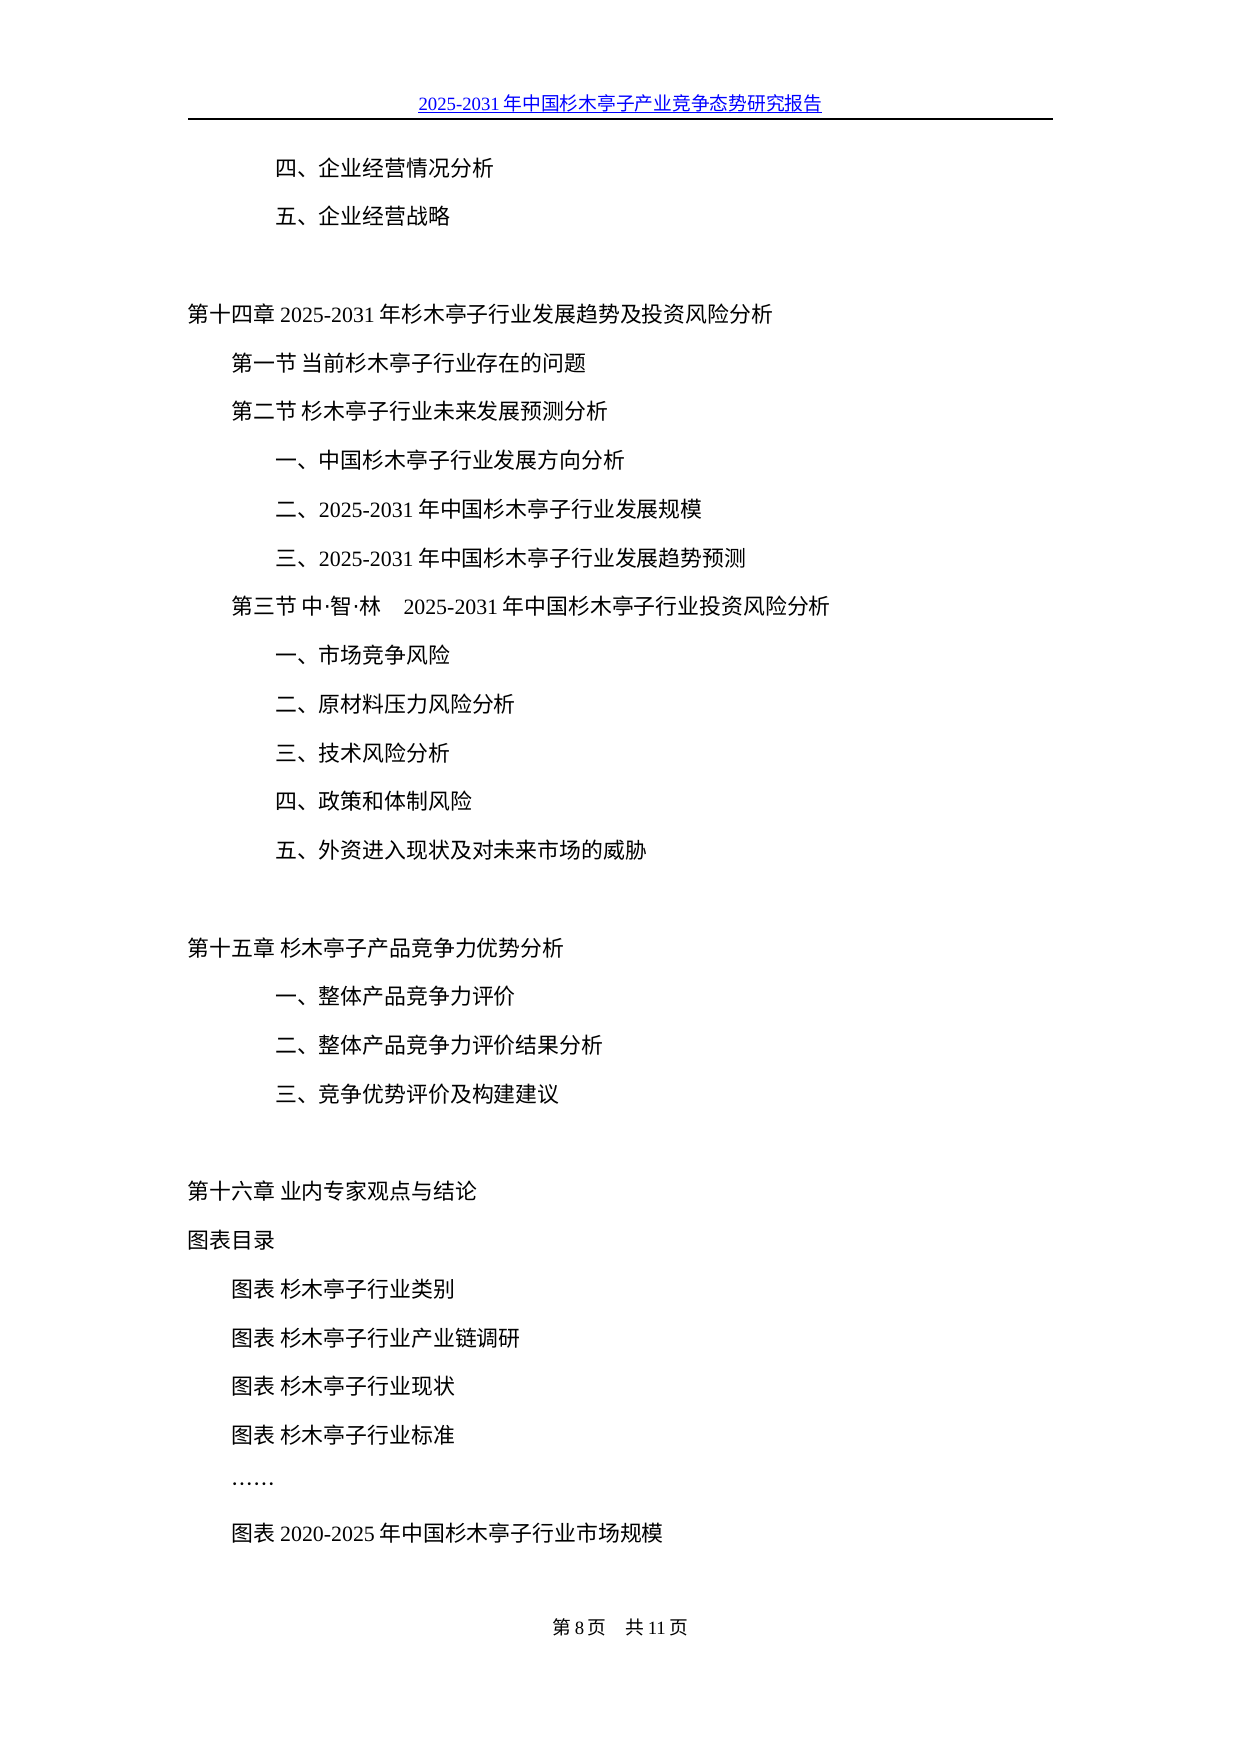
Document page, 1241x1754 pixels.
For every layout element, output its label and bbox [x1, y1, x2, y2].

text [187, 150, 1053, 1548]
